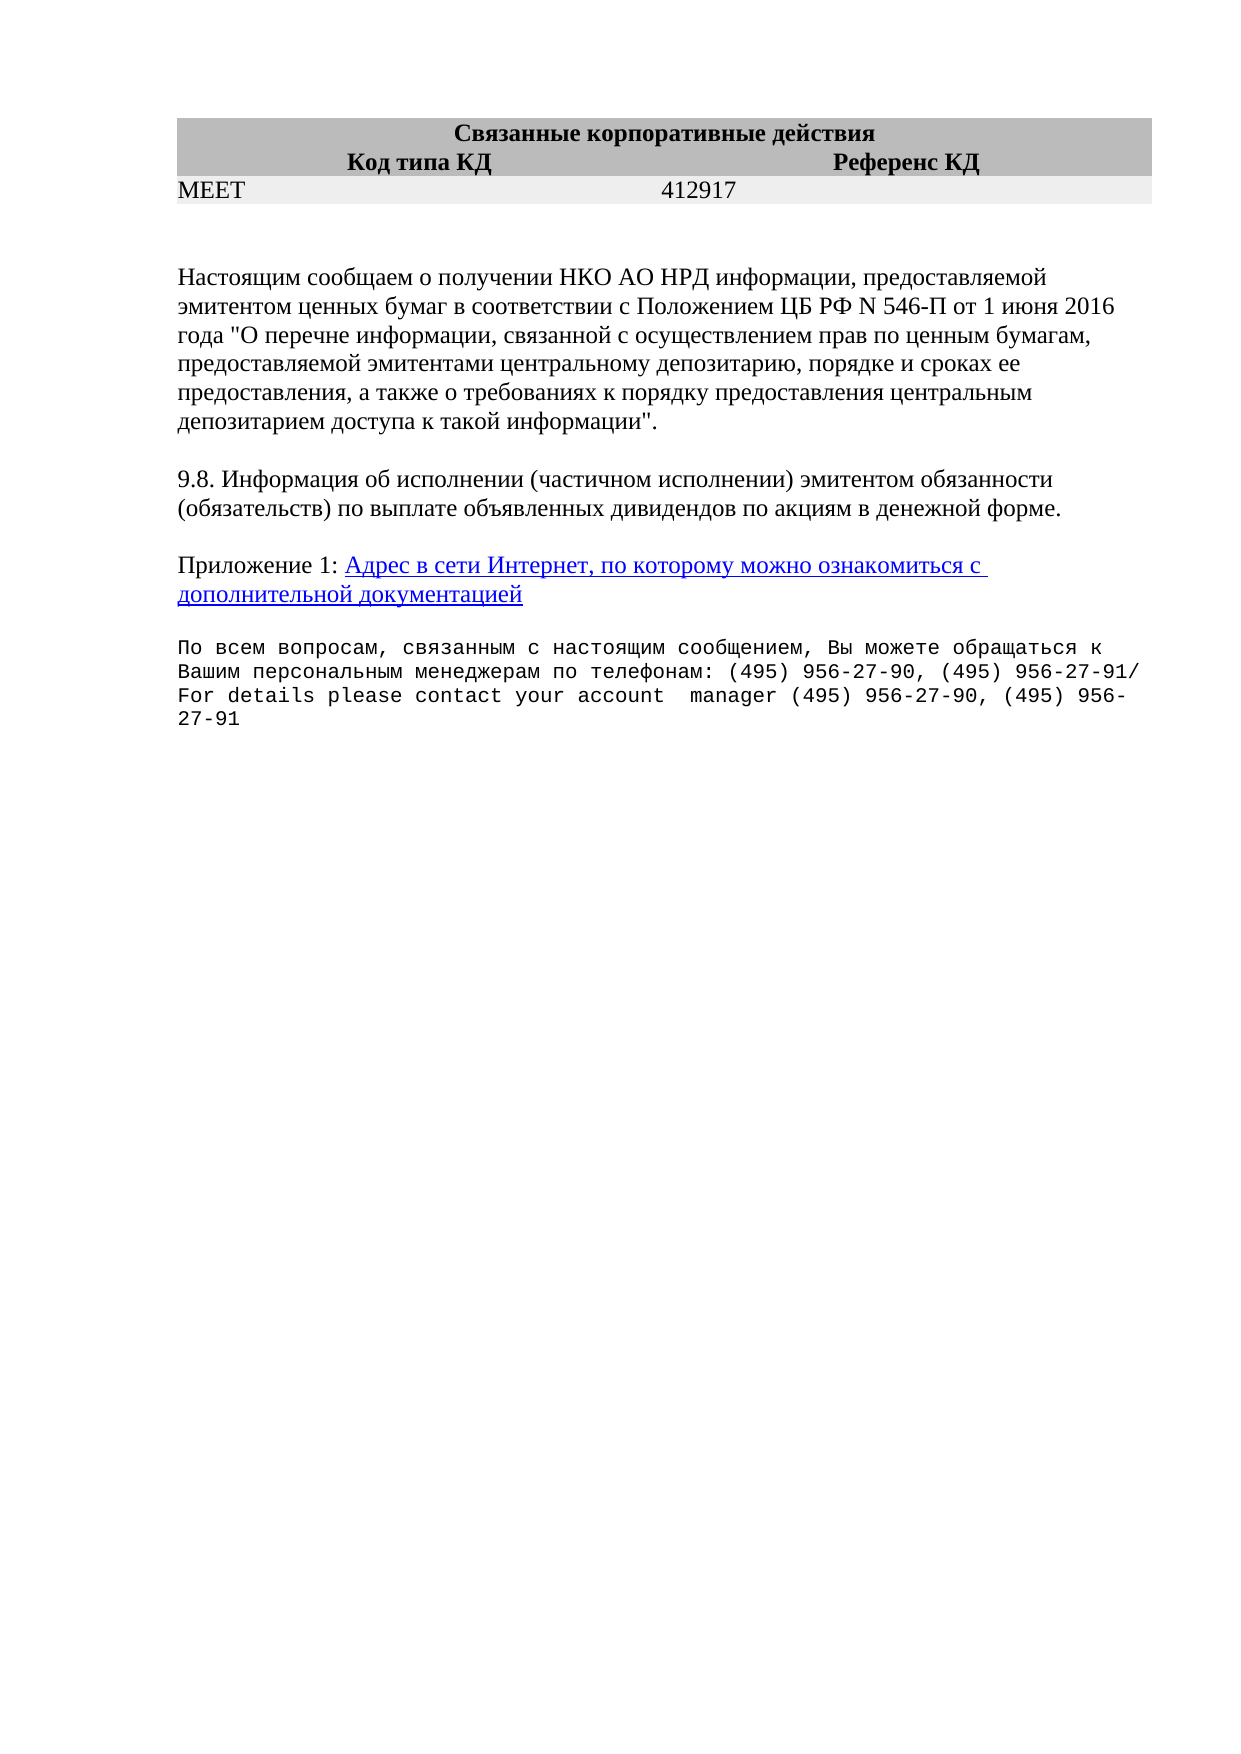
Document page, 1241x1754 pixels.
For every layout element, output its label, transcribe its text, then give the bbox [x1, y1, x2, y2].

text Настоящим сообщаем о получении НКО АО НРД информации, предоставляемой эмитентом ценных бумаг в соответствии с Положением ЦБ РФ N 546-П от 1 июня 2016 года "О перечне информации, связанной с осуществлением прав по ценным бумагам, предоставляемой эмитентами центральному депозитарию, порядке и сроках ее предоставления, а также о требованиях к порядку предоставления центральным депозитарием доступа к такой информации". [177, 262, 1152, 435]
table_cell Код типа КД [177, 147, 661, 176]
text По всем вопросам, связанным с настоящим сообщением, Вы можете обращаться к Вашим персональным менеджерам по телефонам: (495) 956-27-90, (495) 956-27-91/ For details please contact your account manager (495) 956-27-90, (495) 956-27-91 [177, 637, 1152, 732]
text 9.8. Информация об исполнении (частичном исполнении) эмитентом обязанности (обязательств) по выплате объявленных дивидендов по акциям в денежной форме. [177, 464, 1152, 521]
table_cell MEET [177, 176, 661, 204]
table_header Связанные корпоративные действия [177, 118, 1152, 147]
table_cell Референс КД [661, 147, 1152, 176]
text Приложение 1: Адрес в сети Интернет, по которому можно ознакомиться с дополнительной документацией [177, 551, 1152, 608]
table_cell 412917 [661, 176, 1152, 204]
